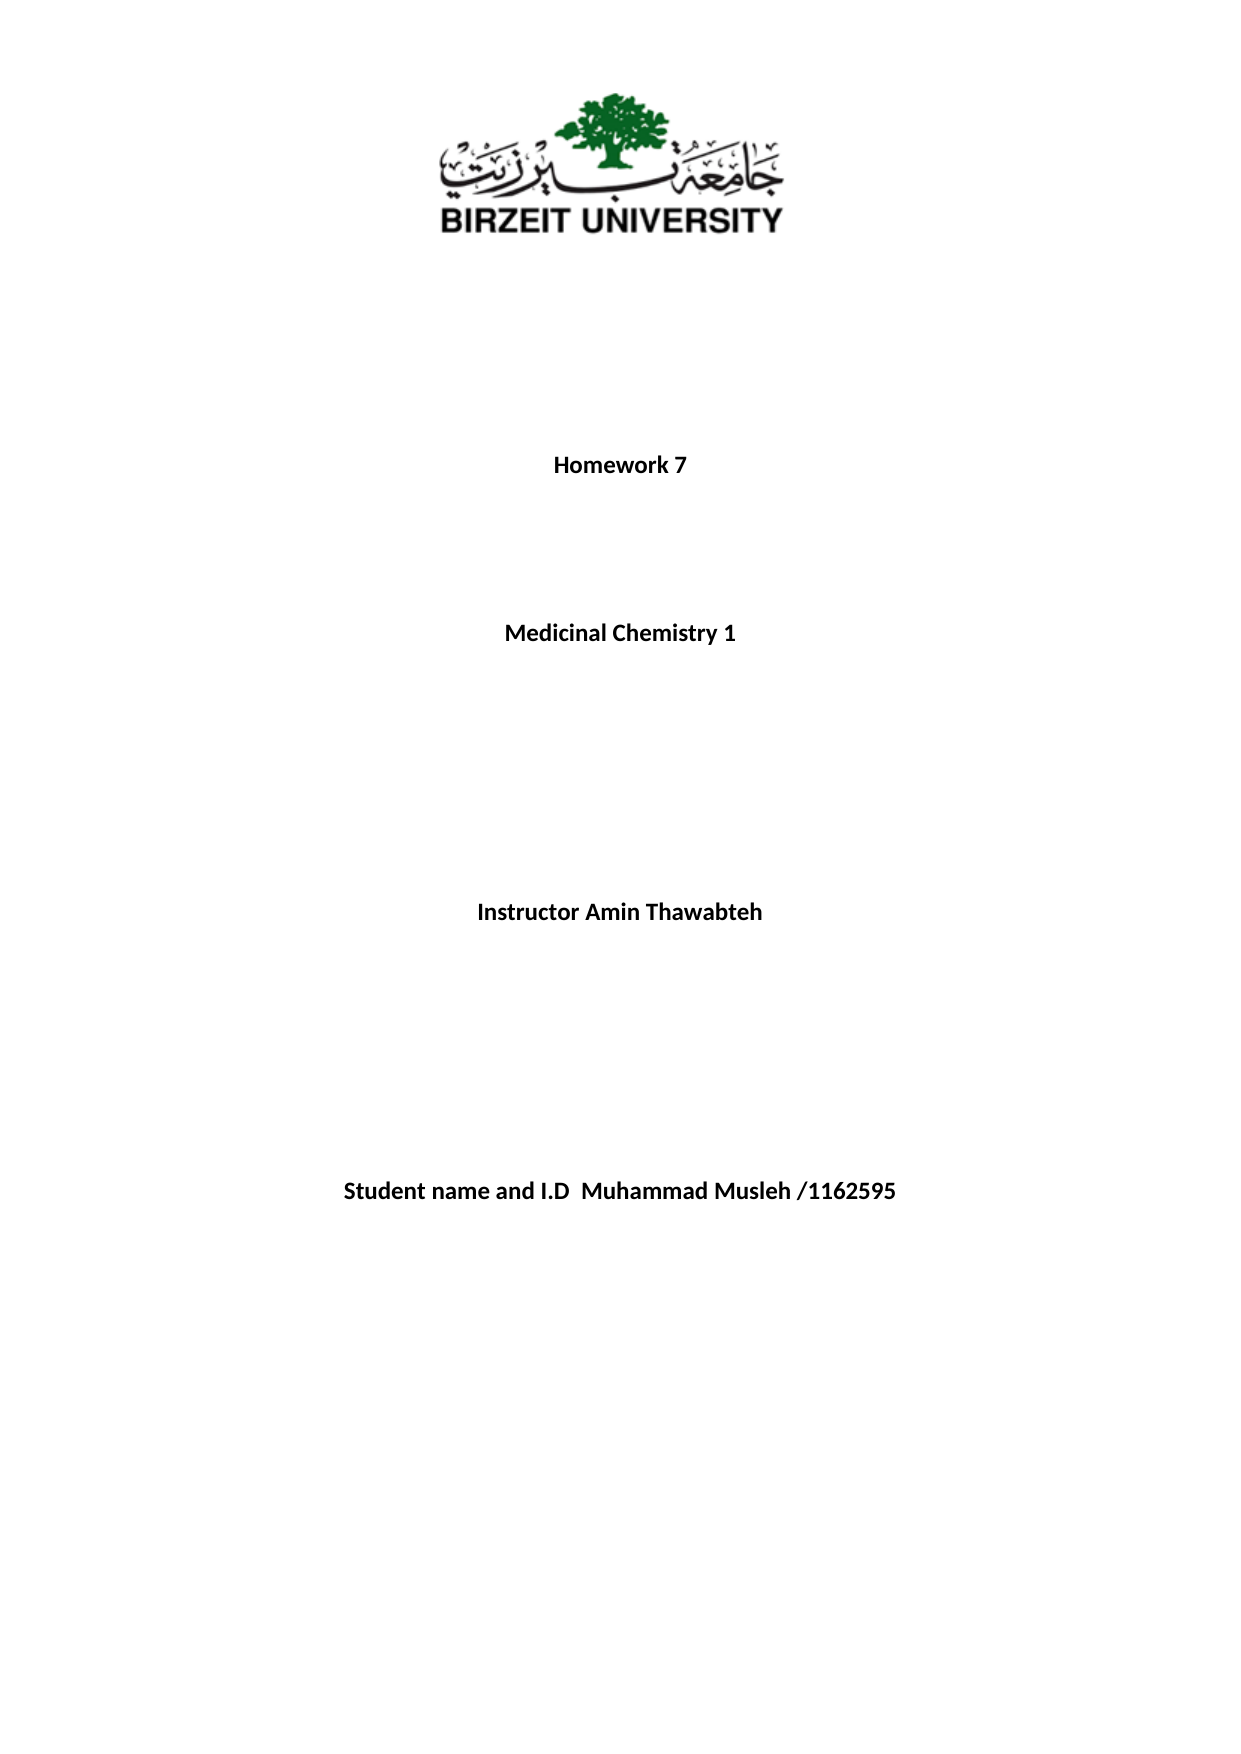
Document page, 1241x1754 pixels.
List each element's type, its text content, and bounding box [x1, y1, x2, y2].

text Homework 7 [150, 449, 1090, 480]
text Instructor Amin Thawabteh [150, 896, 1090, 926]
text Student name and I.D Muhammad Musleh /1162595 [150, 1175, 1090, 1206]
text Medicinal Chemistry 1 [150, 617, 1090, 647]
picture [434, 82, 794, 252]
